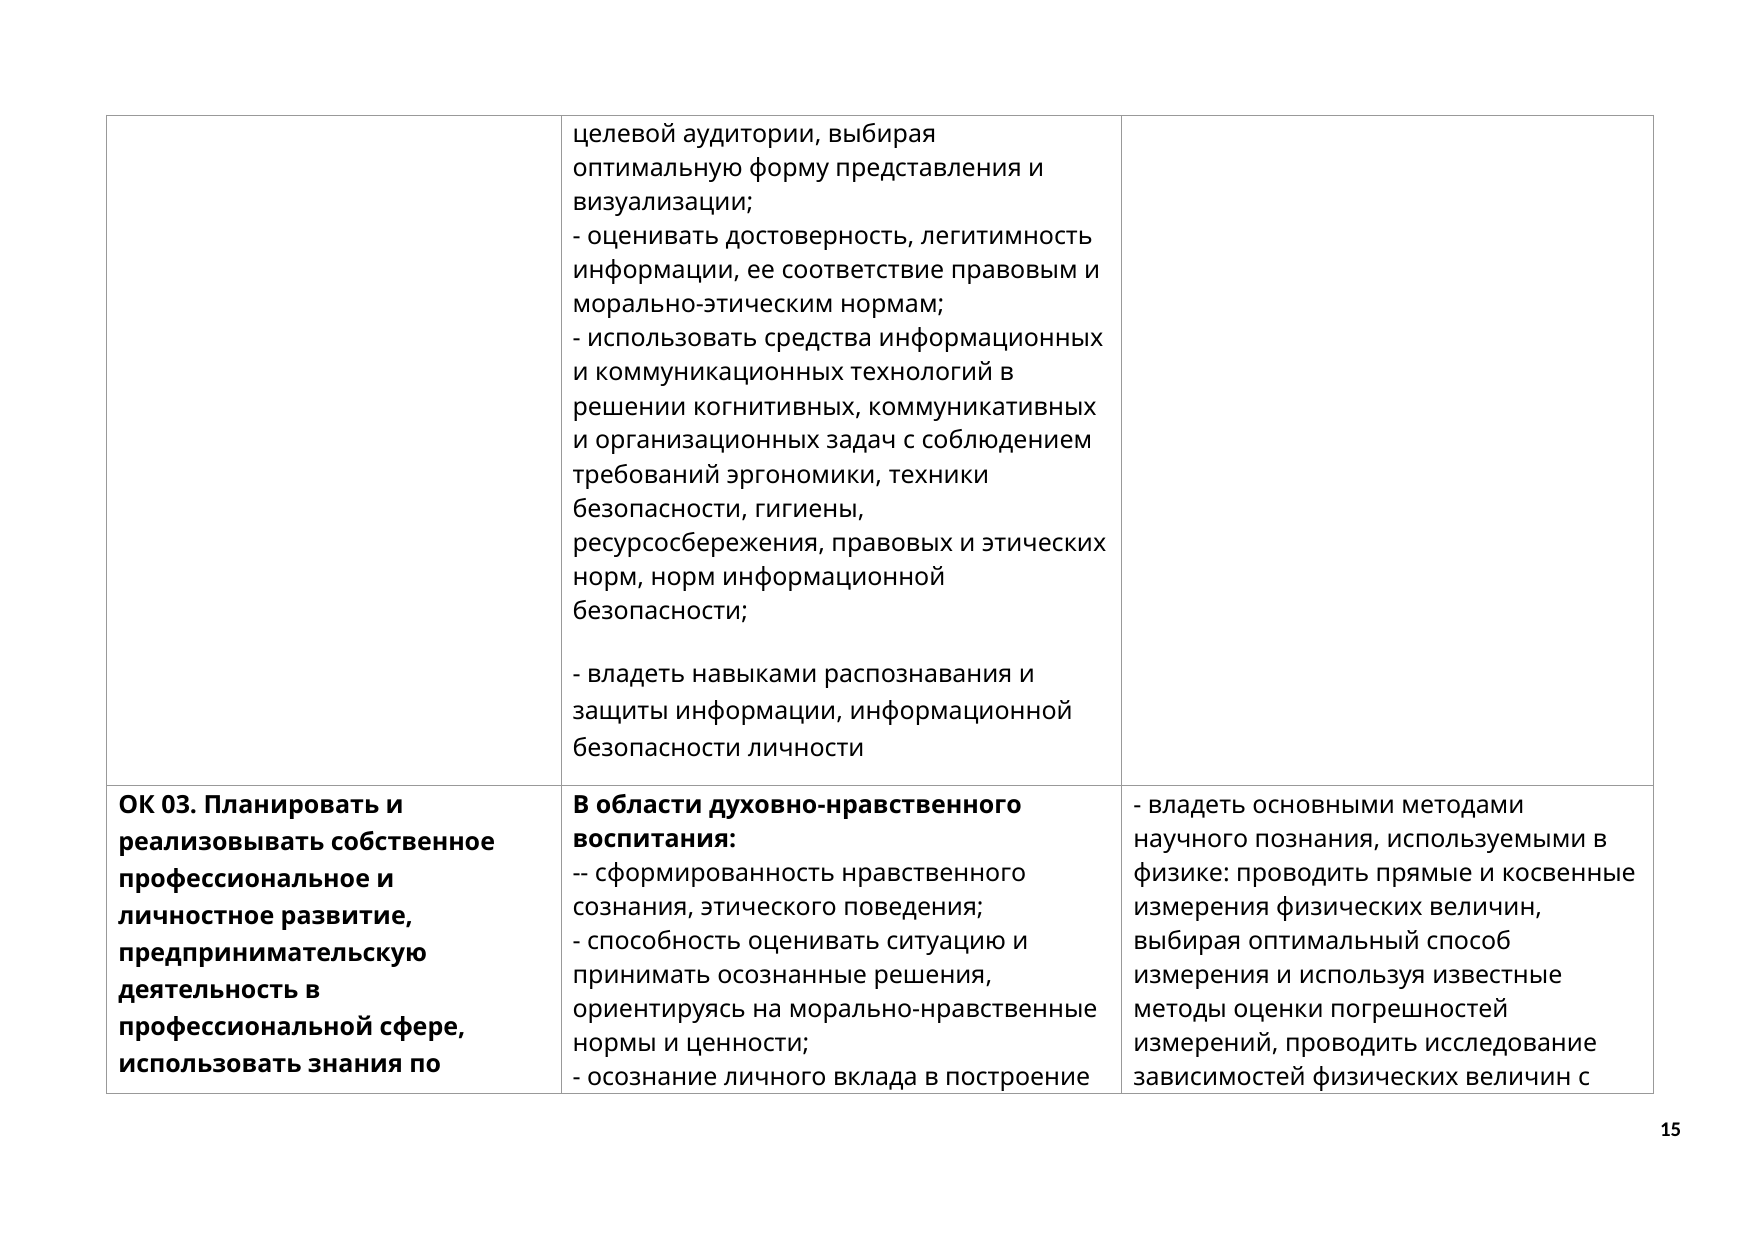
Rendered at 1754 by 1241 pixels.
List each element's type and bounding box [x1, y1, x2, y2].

table_cell [1122, 786, 1653, 1093]
table_cell [107, 786, 561, 1093]
table_cell [562, 786, 1121, 1093]
table_cell [107, 116, 561, 785]
table_cell [562, 116, 1121, 785]
table_cell [1122, 116, 1653, 785]
